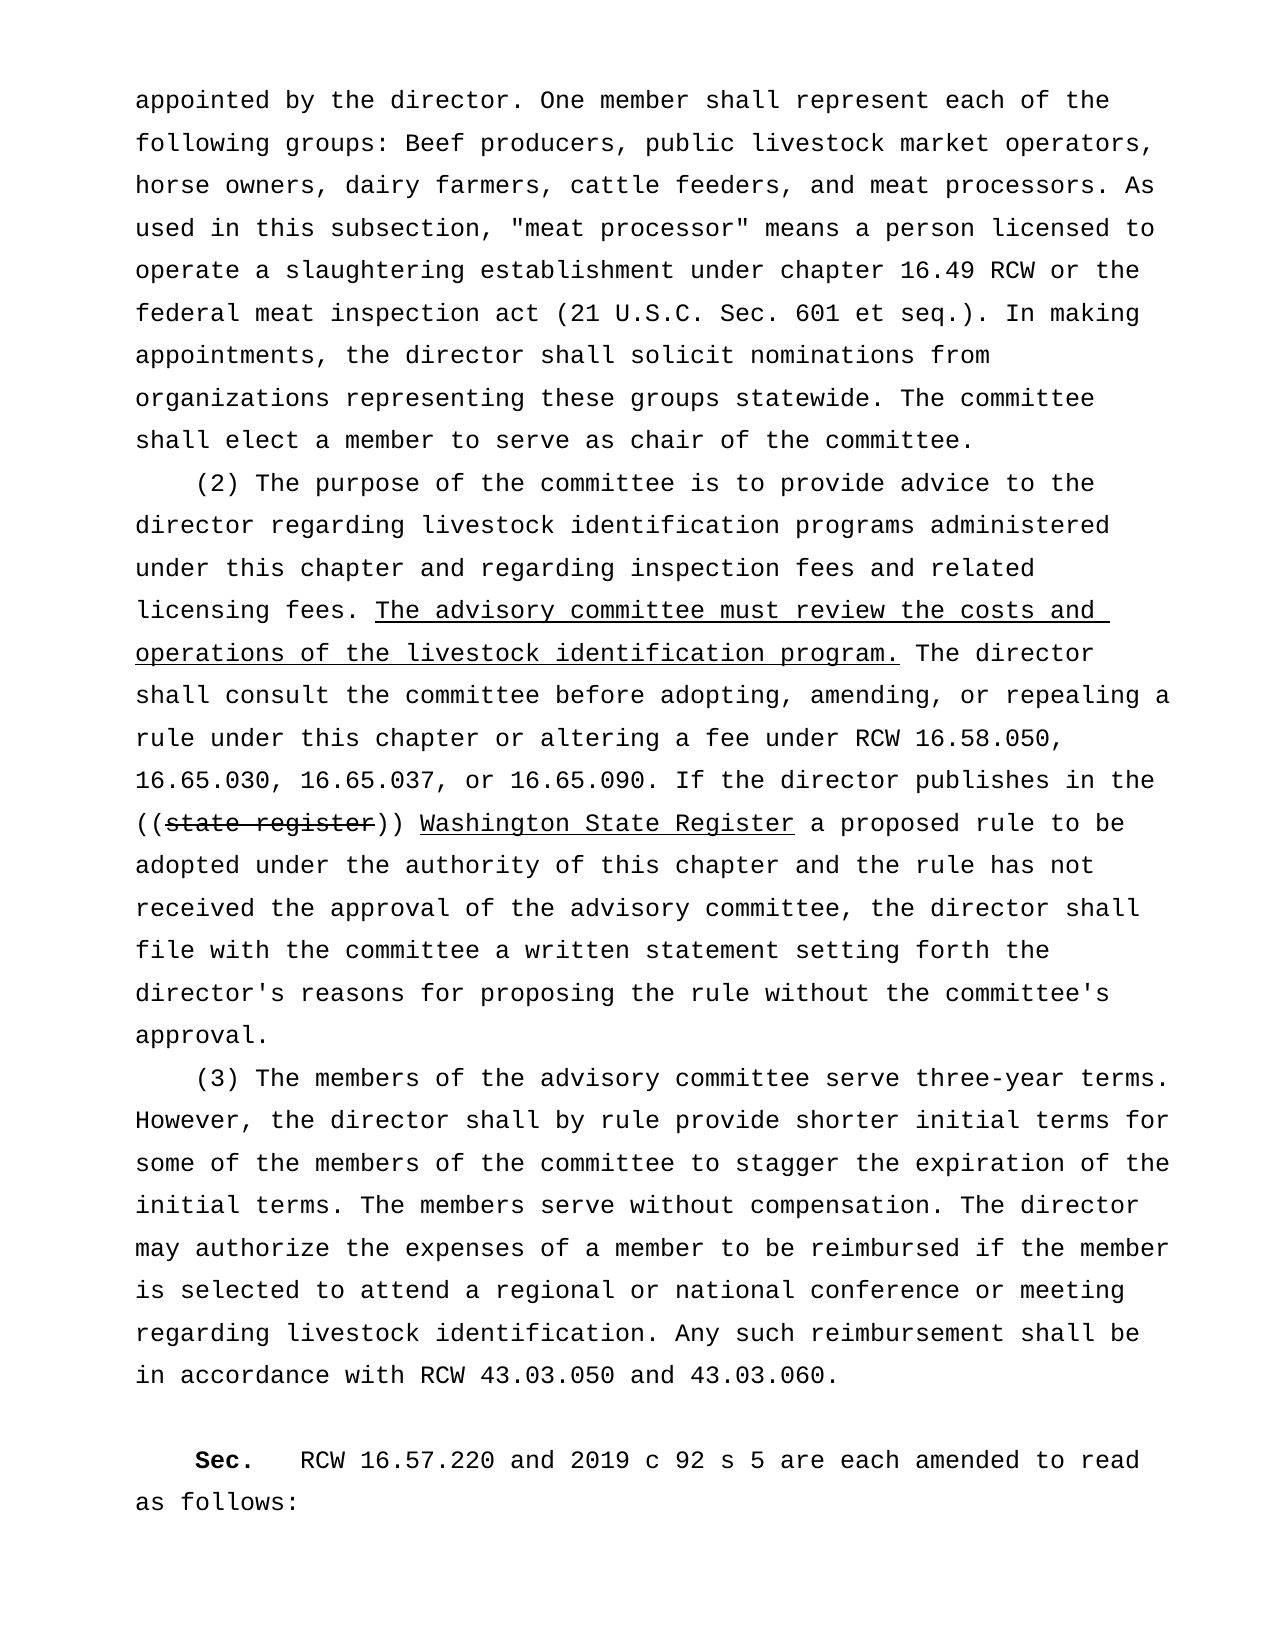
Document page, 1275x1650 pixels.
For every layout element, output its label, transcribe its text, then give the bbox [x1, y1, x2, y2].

text (2) The purpose of the committee is to provide advice to the director regarding livestock identification programs administered under this chapter and regarding inspection fees and related licensing fees. The advisory committee must review the costs and operations of the livestock identification program. The director shall consult the committee before adopting, amending, or repealing a rule under this chapter or altering a fee under RCW 16.58.050, 16.65.030, 16.65.037, or 16.65.090. If the director publishes in the ((state register)) Washington State Register a proposed rule to be adopted under the authority of this chapter and the rule has not received the approval of the advisory committee, the director shall file with the committee a written statement setting forth the director's reasons for proposing the rule without the committee's approval. [135, 457, 1170, 1052]
text Sec. RCW 16.57.220 and 2019 c 92 s 5 are each amended to read as follows: [135, 1434, 1170, 1519]
text (3) The members of the advisory committee serve three-year terms. However, the director shall by rule provide shorter initial terms for some of the members of the committee to stagger the expiration of the initial terms. The members serve without compensation. The director may authorize the expenses of a member to be reimbursed if the member is selected to attend a regional or national conference or meeting regarding livestock identification. Any such reimbursement shall be in accordance with RCW 43.03.050 and 43.03.060. [135, 1052, 1170, 1392]
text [135, 75, 1170, 457]
